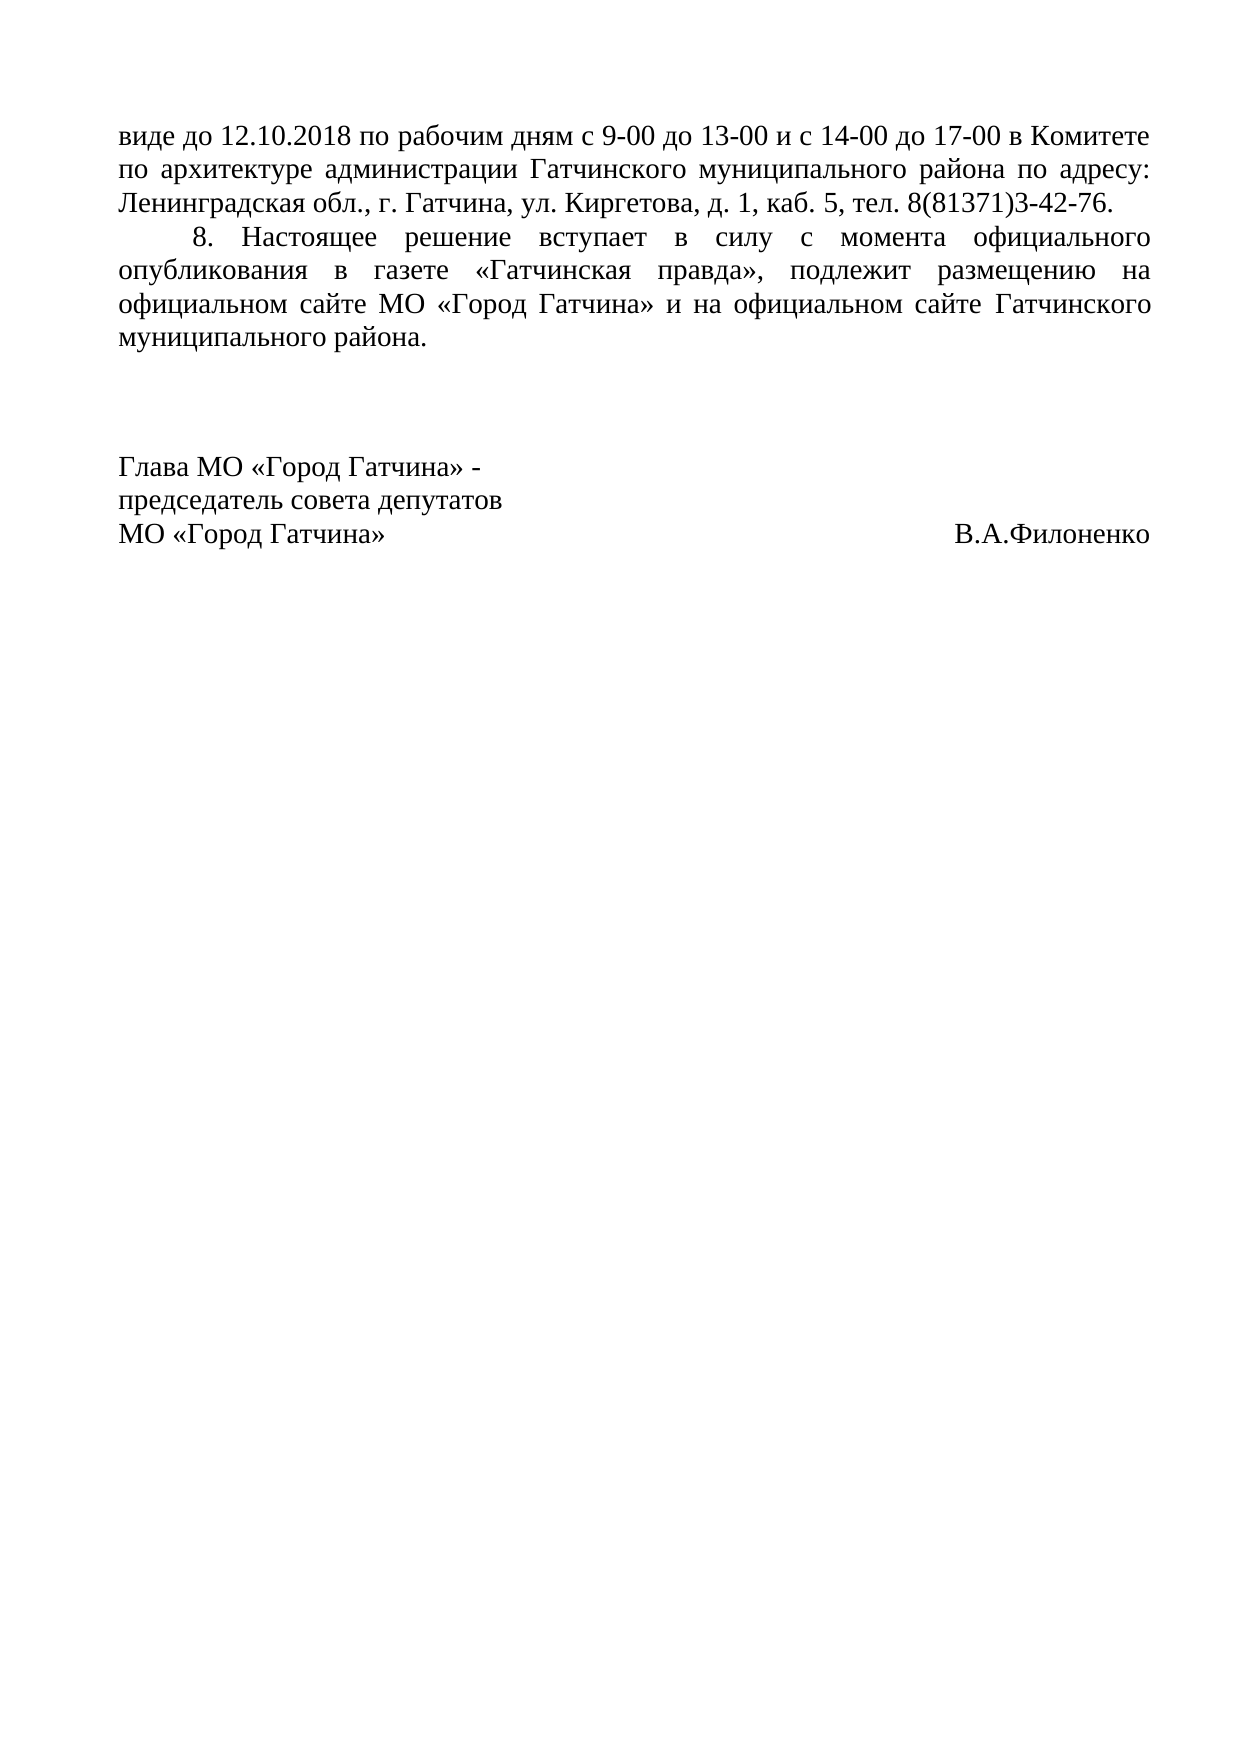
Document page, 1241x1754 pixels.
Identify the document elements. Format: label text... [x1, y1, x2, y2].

text Глава МО «Город Гатчина» - [118, 449, 1152, 482]
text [118, 118, 1152, 219]
text МО «Город Гатчина» В.А.Филоненко [118, 516, 1152, 549]
text председатель совета депутатов [118, 482, 1152, 516]
text 8. Настоящее решение вступает в силу с момента официального опубликования в газете «Гатчинская правда», подлежит размещению на официальном сайте МО «Город Гатчина» и на официальном сайте Гатчинского муниципального района. [118, 219, 1152, 353]
